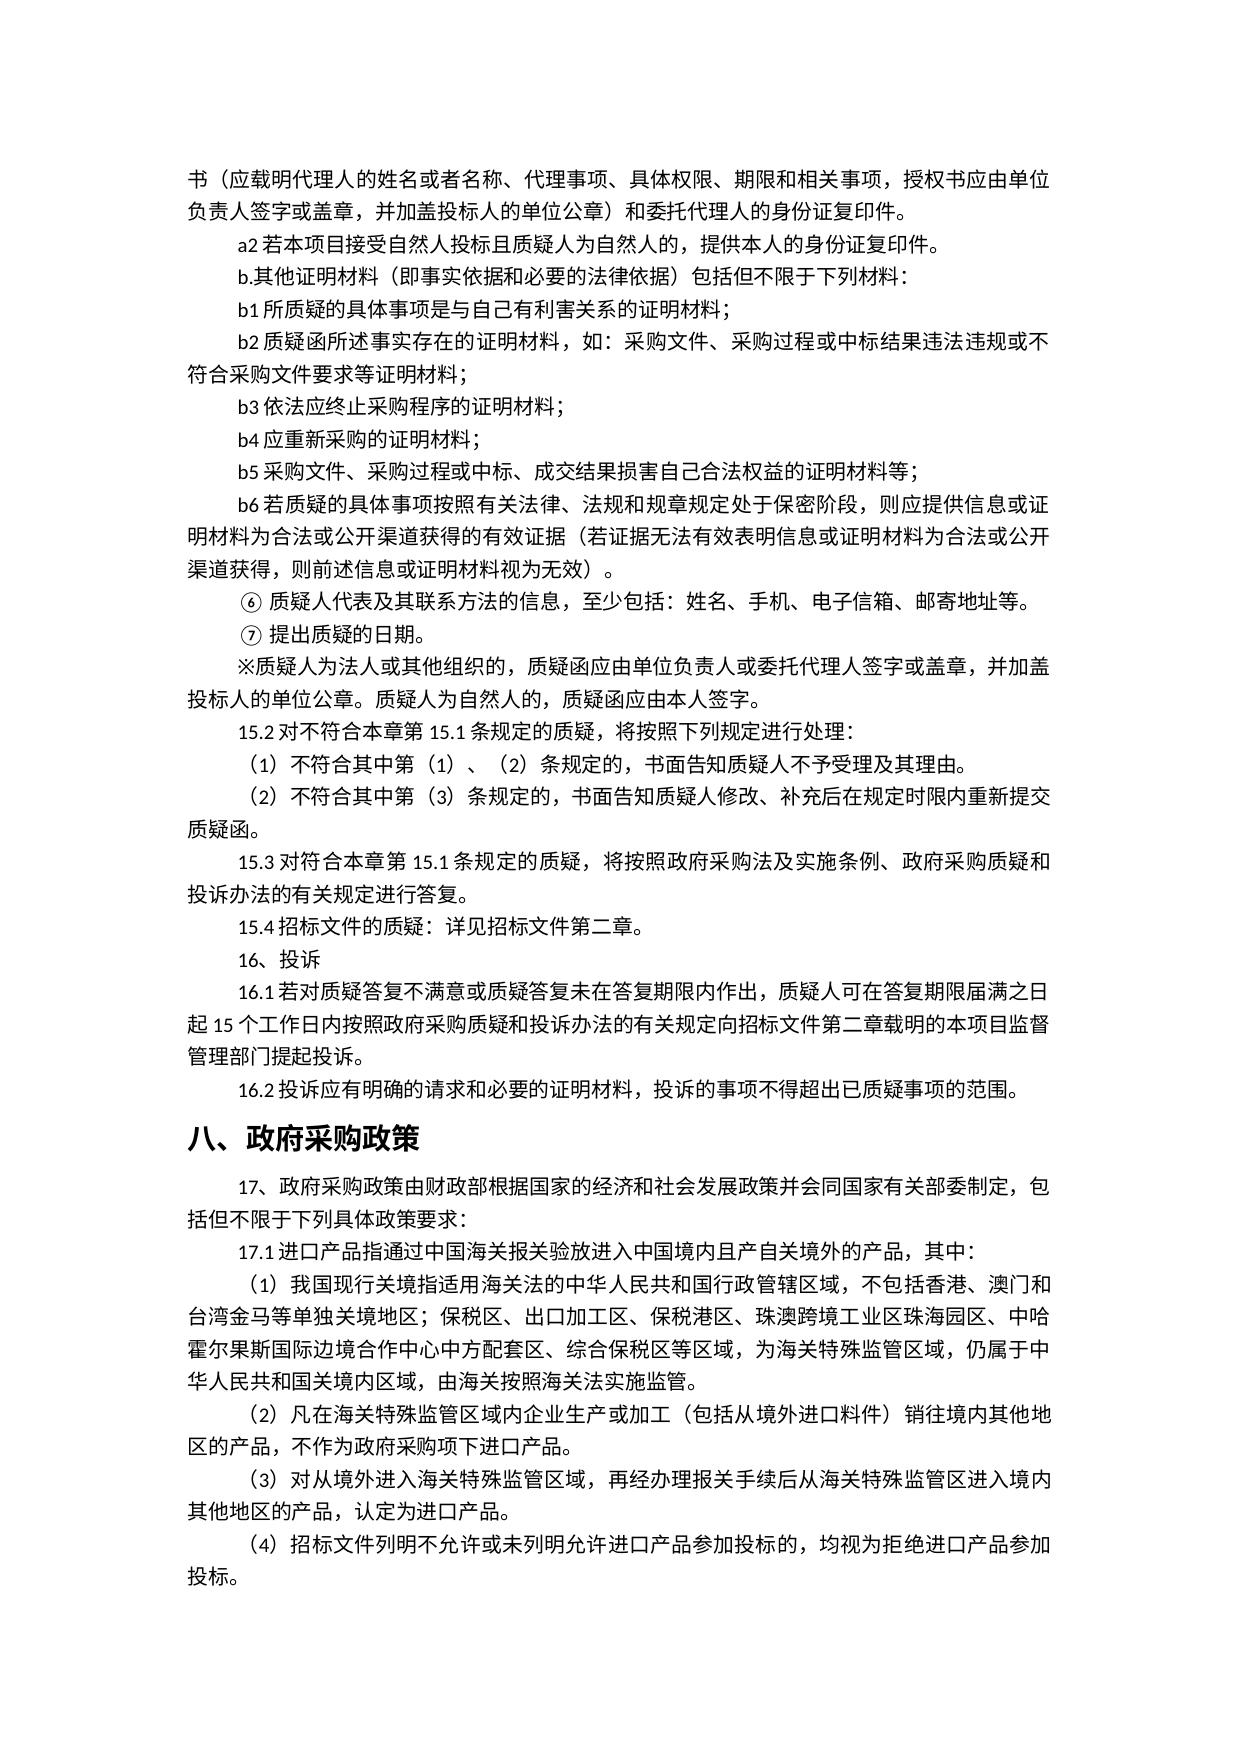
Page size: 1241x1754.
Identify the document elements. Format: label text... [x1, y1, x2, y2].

text a2若本项目接受自然人投标且质疑人为自然人的，提供本人的身份证复印件。 [187, 227, 1053, 259]
text ⑦提出质疑的日期。 [187, 617, 1053, 649]
text 16.1若对质疑答复不满意或质疑答复未在答复期限内作出，质疑人可在答复期限届满之日起15个工作日内按照政府采购质疑和投诉办法的有关规定向招标文件第二章载明的本项目监督管理部门提起投诉。 [187, 974, 1053, 1072]
text b3依法应终止采购程序的证明材料； [187, 389, 1053, 422]
text b6若质疑的具体事项按照有关法律、法规和规章规定处于保密阶段，则应提供信息或证明材料为合法或公开渠道获得的有效证据（若证据无法有效表明信息或证明材料为合法或公开渠道获得，则前述信息或证明材料视为无效）。 [187, 487, 1053, 584]
text 15.2对不符合本章第15.1条规定的质疑，将按照下列规定进行处理： [187, 714, 1053, 747]
text 15.4招标文件的质疑：详见招标文件第二章。 [187, 909, 1053, 942]
text 16.2投诉应有明确的请求和必要的证明材料，投诉的事项不得超出已质疑事项的范围。 [187, 1072, 1053, 1104]
text ※质疑人为法人或其他组织的，质疑函应由单位负责人或委托代理人签字或盖章，并加盖投标人的单位公章。质疑人为自然人的，质疑函应由本人签字。 [187, 649, 1053, 714]
text b1所质疑的具体事项是与自己有利害关系的证明材料； [187, 292, 1053, 324]
text 17.1进口产品指通过中国海关报关验放进入中国境内且产自关境外的产品，其中： [187, 1234, 1053, 1267]
text b2质疑函所述事实存在的证明材料，如：采购文件、采购过程或中标结果违法违规或不符合采购文件要求等证明材料； [187, 324, 1053, 389]
text （3）对从境外进入海关特殊监管区域，再经办理报关手续后从海关特殊监管区进入境内其他地区的产品，认定为进口产品。 [187, 1462, 1053, 1527]
text 15.3对符合本章第15.1条规定的质疑，将按照政府采购法及实施条例、政府采购质疑和投诉办法的有关规定进行答复。 [187, 844, 1053, 909]
text 17、政府采购政策由财政部根据国家的经济和社会发展政策并会同国家有关部委制定，包括但不限于下列具体政策要求： [187, 1169, 1053, 1234]
text （1）我国现行关境指适用海关法的中华人民共和国行政管辖区域，不包括香港、澳门和台湾金马等单独关境地区；保税区、出口加工区、保税港区、珠澳跨境工业区珠海园区、中哈霍尔果斯国际边境合作中心中方配套区、综合保税区等区域，为海关特殊监管区域，仍属于中华人民共和国关境内区域，由海关按照海关法实施监管。 [187, 1267, 1053, 1397]
text （2）不符合其中第（3）条规定的，书面告知质疑人修改、补充后在规定时限内重新提交质疑函。 [187, 779, 1053, 844]
text （4）招标文件列明不允许或未列明允许进口产品参加投标的，均视为拒绝进口产品参加投标。 [187, 1527, 1053, 1592]
text b.其他证明材料（即事实依据和必要的法律依据）包括但不限于下列材料： [187, 259, 1053, 292]
text 16、投诉 [187, 942, 1053, 974]
text b4应重新采购的证明材料； [187, 422, 1053, 454]
text （2）凡在海关特殊监管区域内企业生产或加工（包括从境外进口料件）销往境内其他地区的产品，不作为政府采购项下进口产品。 [187, 1397, 1053, 1462]
text ⑥质疑人代表及其联系方法的信息，至少包括：姓名、手机、电子信箱、邮寄地址等。 [187, 584, 1053, 617]
text （1）不符合其中第（1）、（2）条规定的，书面告知质疑人不予受理及其理由。 [187, 747, 1053, 779]
text 八、政府采购政策 [187, 1104, 1053, 1169]
text b5采购文件、采购过程或中标、成交结果损害自己合法权益的证明材料等； [187, 454, 1053, 487]
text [187, 162, 1053, 227]
